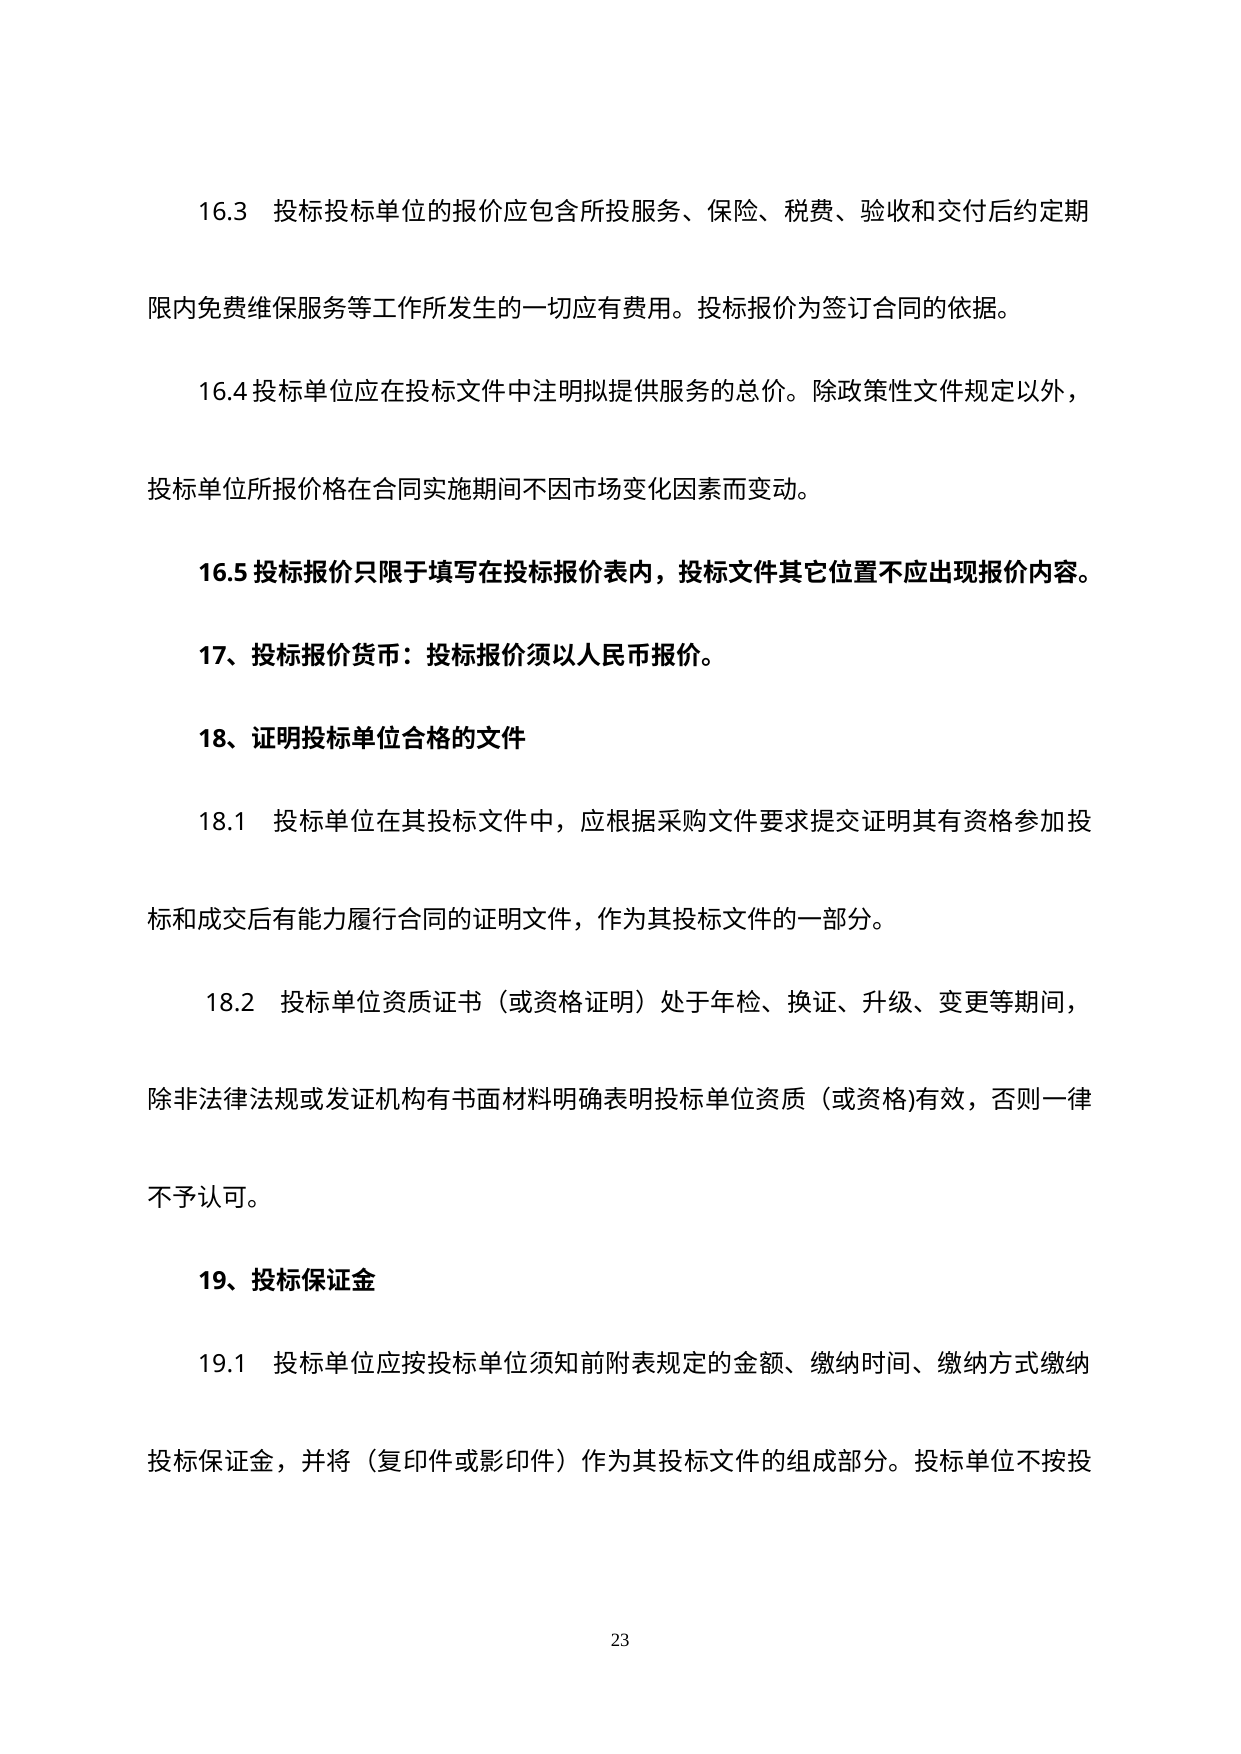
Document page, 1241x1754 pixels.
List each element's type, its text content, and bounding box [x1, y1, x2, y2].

text 16.3 投标投标单位的报价应包含所投服务、保险、税费、验收和交付后约定期限内免费维保服务等工作所发生的一切应有费用。投标报价为签订合同的依据。 [148, 177, 1092, 339]
text 18、证明投标单位合格的文件 [148, 704, 1092, 769]
text 16.5投标报价只限于填写在投标报价表内，投标文件其它位置不应出现报价内容。 [148, 538, 1092, 603]
text 17、投标报价货币：投标报价须以人民币报价。 [148, 621, 1092, 686]
text 19、投标保证金 [148, 1246, 1092, 1311]
text 18.1 投标单位在其投标文件中，应根据采购文件要求提交证明其有资格参加投标和成交后有能力履行合同的证明文件，作为其投标文件的一部分。 [148, 787, 1092, 950]
text 18.2 投标单位资质证书（或资格证明）处于年检、换证、升级、变更等期间，除非法律法规或发证机构有书面材料明确表明投标单位资质（或资格)有效，否则一律不予认可。 [148, 968, 1092, 1228]
text 16.4投标单位应在投标文件中注明拟提供服务的总价。除政策性文件规定以外，投标单位所报价格在合同实施期间不因市场变化因素而变动。 [148, 357, 1092, 520]
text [148, 1329, 1092, 1492]
